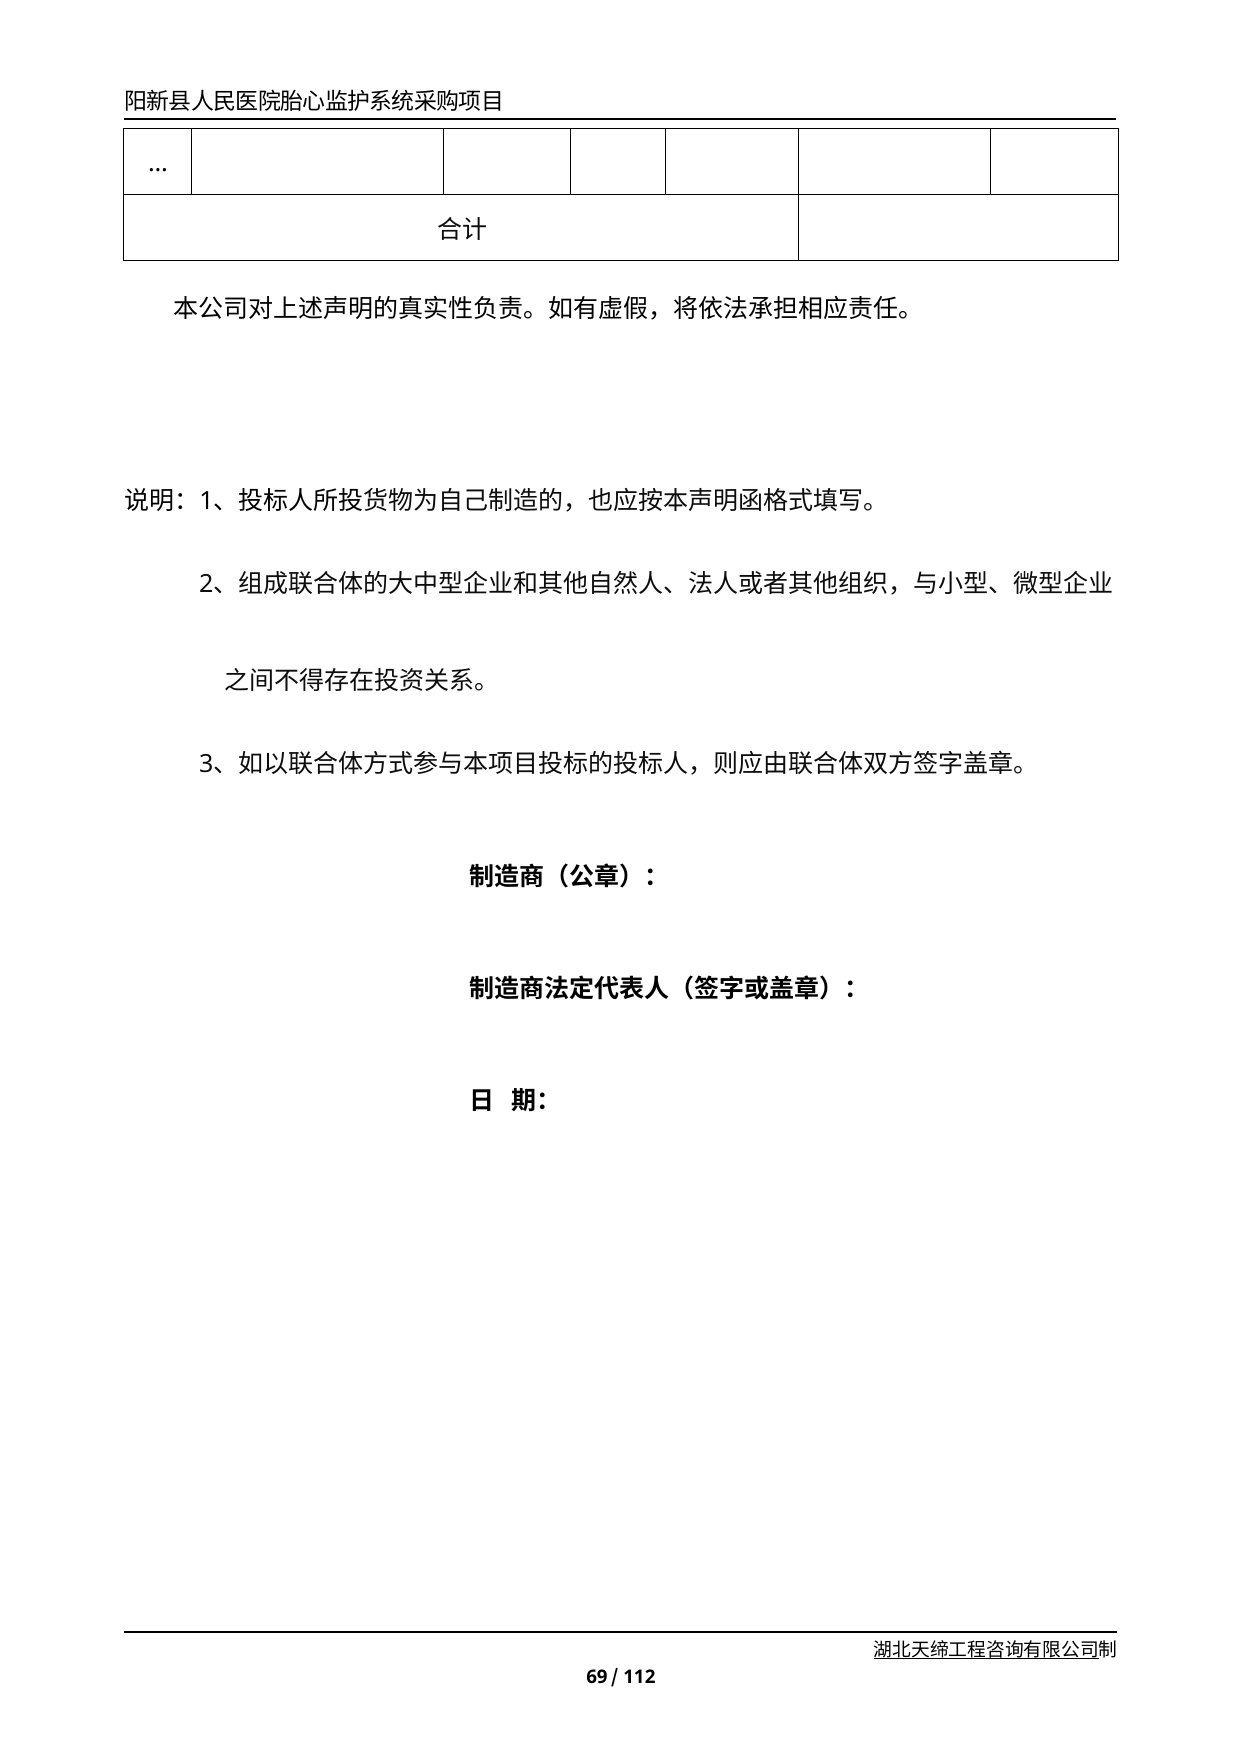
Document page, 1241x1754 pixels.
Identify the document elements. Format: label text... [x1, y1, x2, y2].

table_cell [991, 129, 1118, 194]
text 制造商法定代表人（签字或盖章）： [124, 954, 1116, 1019]
text 制造商（公章）： [124, 842, 1116, 907]
text 说明：1、投标人所投货物为自己制造的，也应按本声明函格式填写。 [124, 466, 1116, 531]
text 2、组成联合体的大中型企业和其他自然人、法人或者其他组织，与小型、微型企业之间不得存在投资关系。 [199, 549, 1116, 711]
text 日 期： [124, 1066, 1116, 1131]
text 3、如以联合体方式参与本项目投标的投标人，则应由联合体双方签字盖章。 [199, 729, 1116, 794]
table_cell [799, 195, 1118, 260]
table_cell [799, 129, 990, 194]
table_cell … [124, 129, 191, 194]
table_cell [192, 129, 443, 194]
table_cell 合计 [124, 195, 798, 260]
table_cell [571, 129, 665, 194]
text 本公司对上述声明的真实性负责。如有虚假，将依法承担相应责任。 [124, 274, 1116, 339]
table_cell [666, 129, 798, 194]
table_cell [444, 129, 570, 194]
